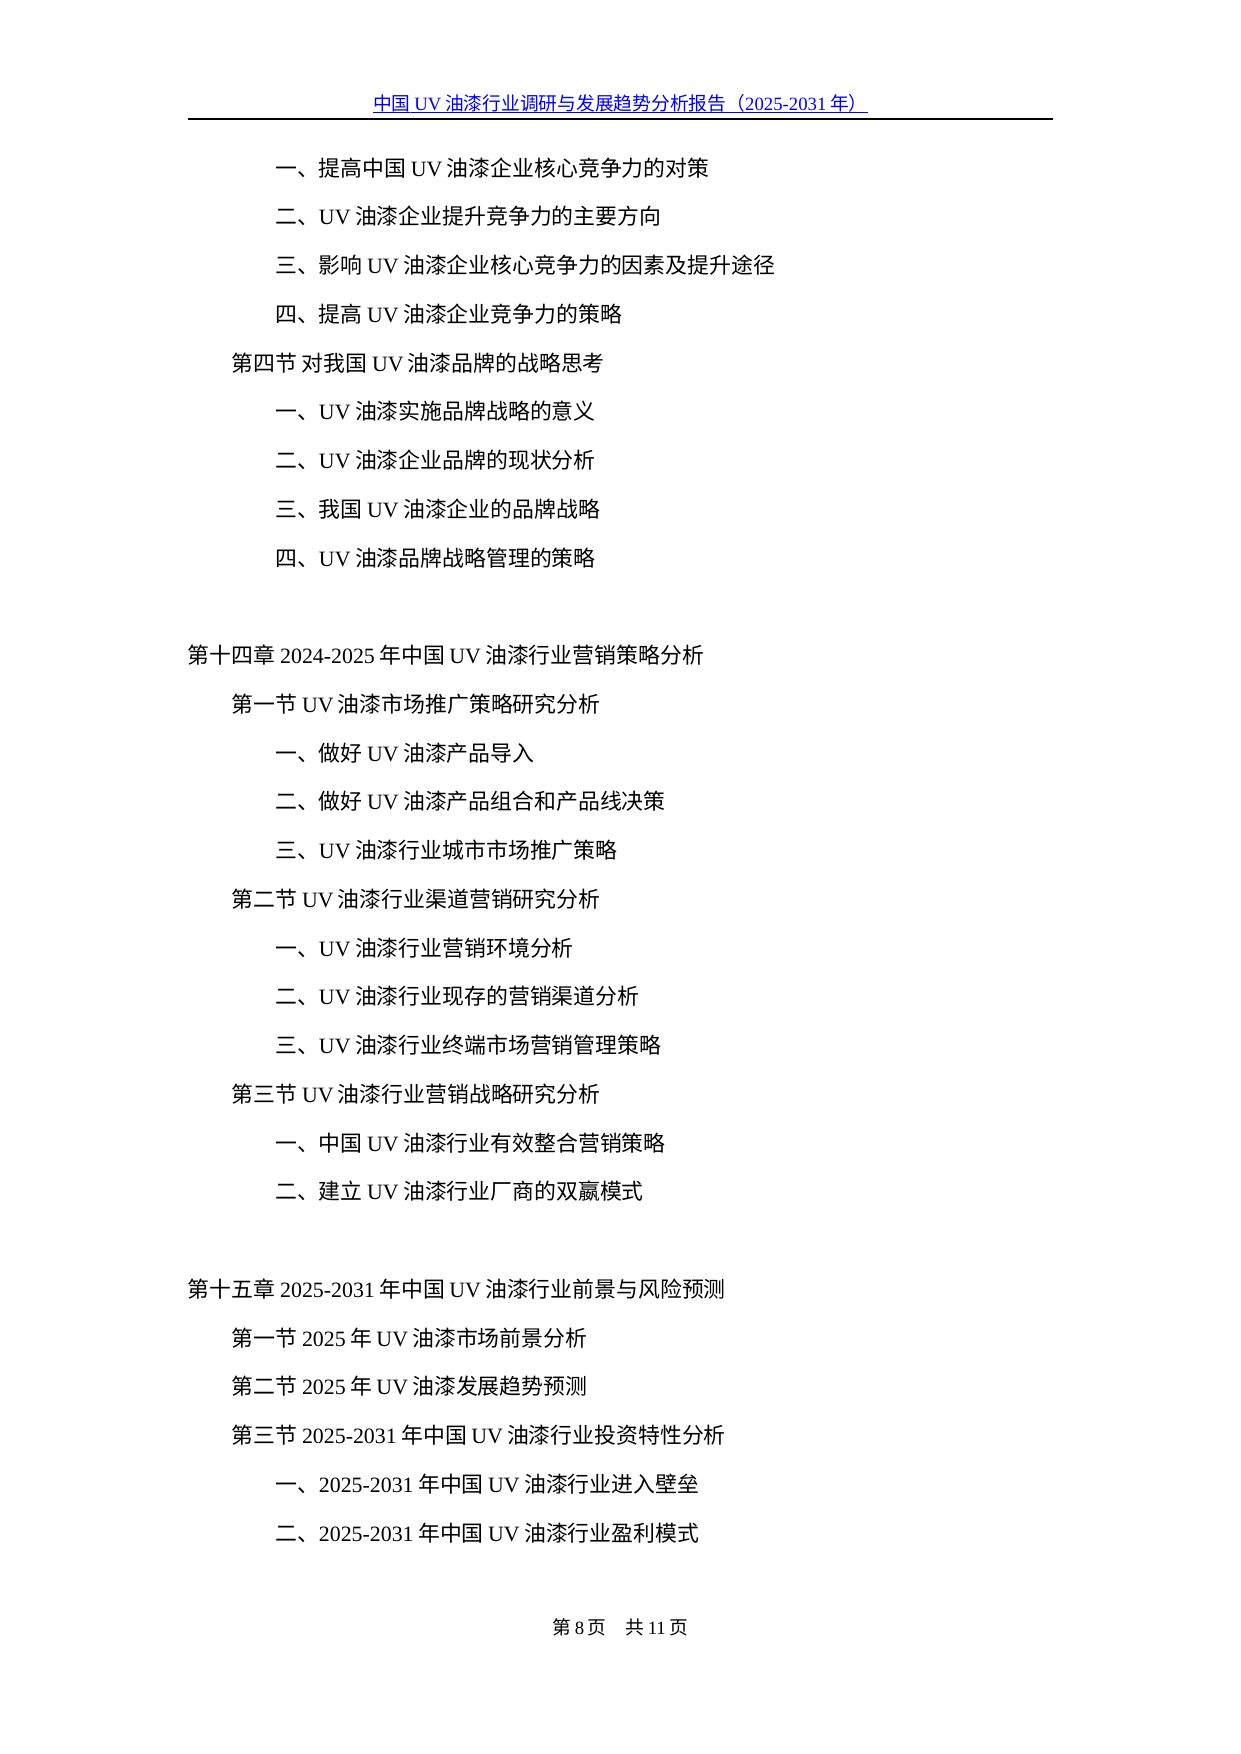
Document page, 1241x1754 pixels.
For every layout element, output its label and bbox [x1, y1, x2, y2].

text [187, 150, 1053, 1548]
